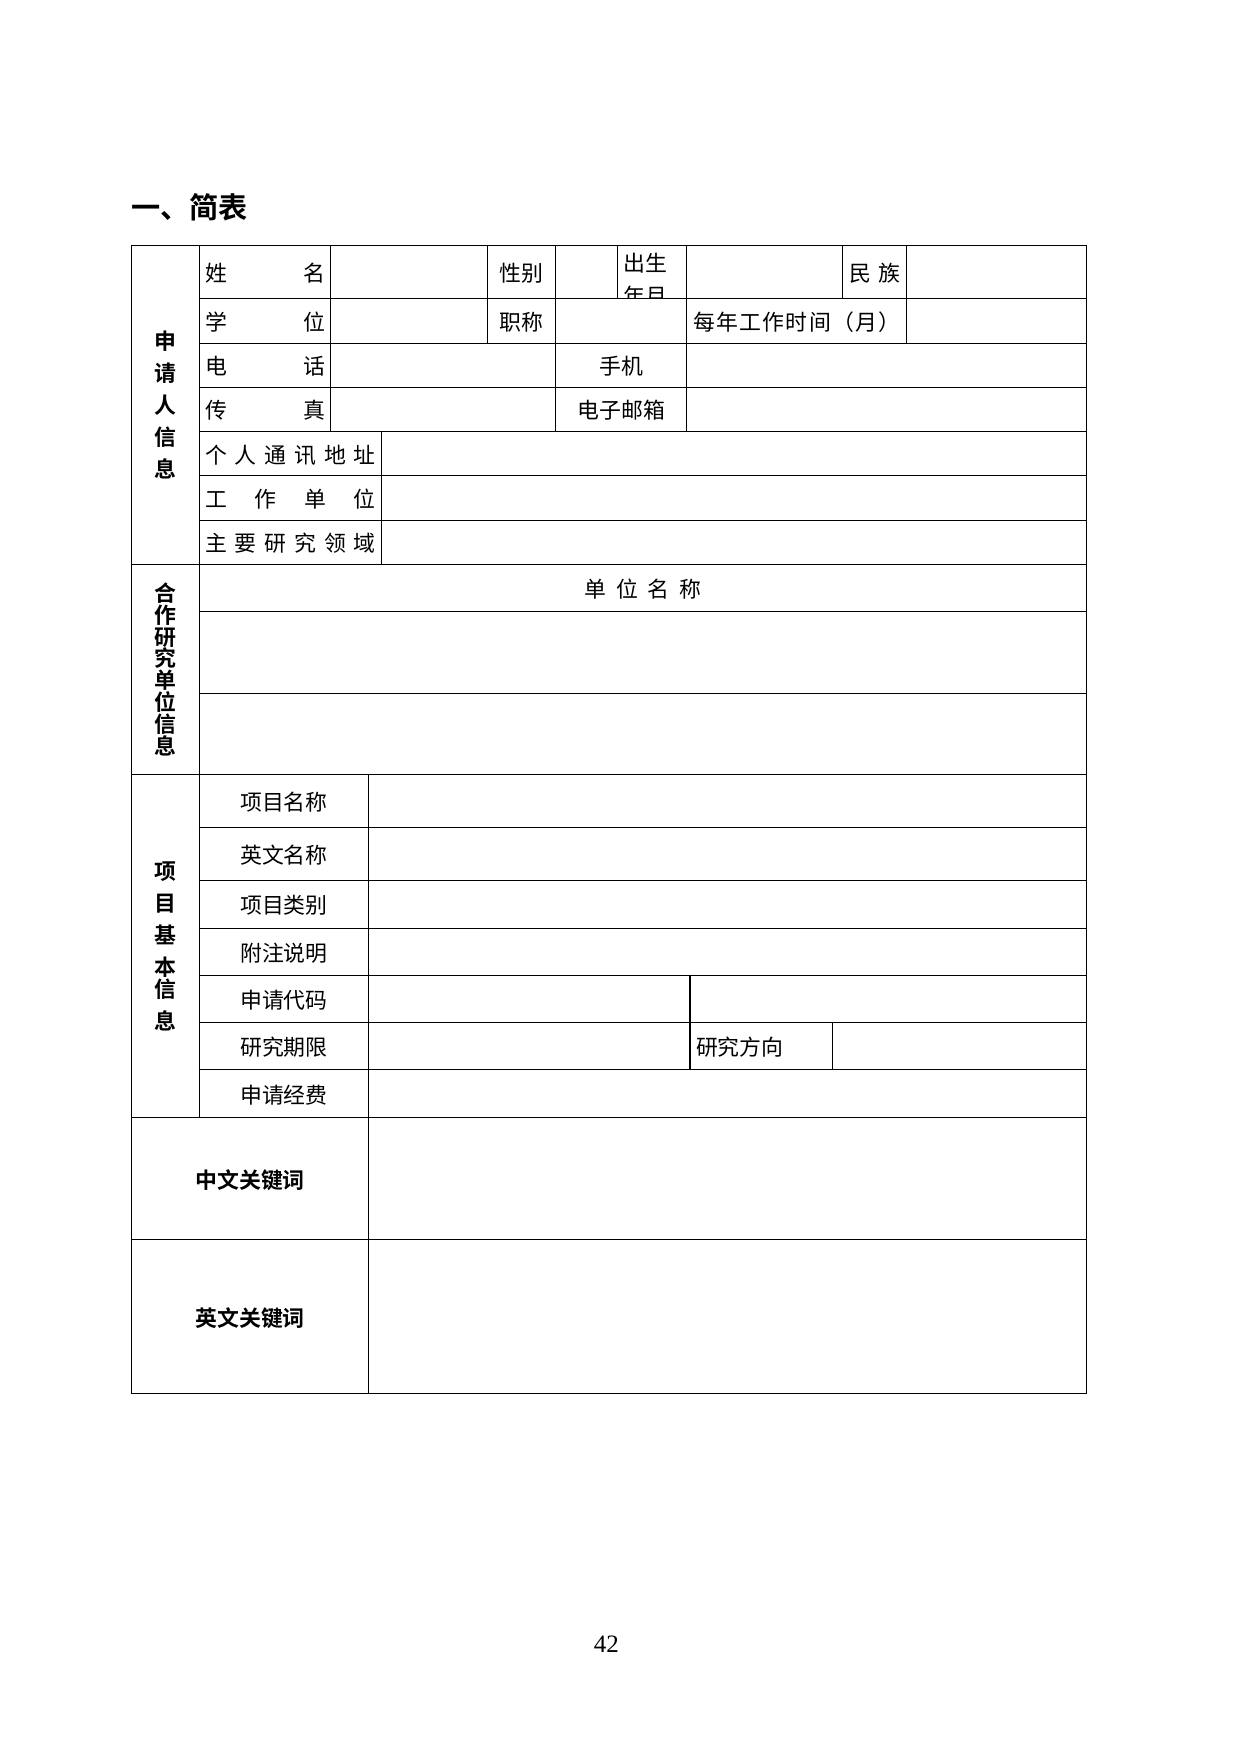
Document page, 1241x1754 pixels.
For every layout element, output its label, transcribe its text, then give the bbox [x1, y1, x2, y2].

table_cell [369, 1240, 1086, 1392]
table_cell [331, 344, 555, 387]
table_header 出生 年月 [618, 246, 686, 298]
table_cell [382, 432, 1086, 475]
table_cell [369, 1023, 689, 1069]
table_cell [691, 976, 1086, 1022]
table_cell [369, 775, 1086, 827]
table_header 性别 [488, 246, 555, 298]
table_cell 中文关键词 [132, 1118, 368, 1239]
table_cell [369, 1118, 1086, 1239]
table_header [687, 246, 842, 298]
table_cell 项目类别 [200, 881, 368, 927]
table_cell [907, 299, 1086, 342]
table_cell 手机 [556, 344, 686, 387]
table_cell [556, 299, 686, 342]
table_cell [369, 929, 1086, 975]
table_header 姓名 [200, 246, 330, 298]
table_cell [382, 521, 1086, 564]
table_header 申 请 人 信 息 [132, 246, 199, 564]
table_cell 附注说明 [200, 929, 368, 975]
table_header [556, 246, 617, 298]
table_cell [200, 694, 1086, 774]
table_cell [369, 881, 1086, 927]
table_cell [331, 299, 487, 342]
table_cell 学位 [200, 299, 330, 342]
table_cell [369, 1070, 1086, 1117]
table_cell 研究方向 [691, 1023, 832, 1069]
table_cell [687, 388, 1086, 431]
table_cell 研究期限 [200, 1023, 368, 1069]
table_cell 职称 [488, 299, 555, 342]
table_cell [687, 344, 1086, 387]
table_cell 合作研究单位信息 [132, 565, 199, 774]
table_cell 电子邮箱 [556, 388, 686, 431]
table_cell 工作单位 [200, 476, 381, 519]
table_cell 电话 [200, 344, 330, 387]
table_cell 个人通讯地址 [200, 432, 381, 475]
text 一、简表 [131, 174, 1081, 239]
table_cell 每年工作时间（月） [687, 299, 906, 342]
table_header [907, 246, 1086, 298]
table_header 民族 [843, 246, 906, 298]
table_cell 主要研究领域 [200, 521, 381, 564]
table_cell [200, 612, 1086, 692]
table_cell [369, 828, 1086, 880]
table_cell 英文关键词 [132, 1240, 368, 1392]
table_header [331, 246, 487, 298]
table_cell 传真 [200, 388, 330, 431]
table_cell 项 目 基 本信 息 [132, 775, 199, 1117]
table_cell 申请代码 [200, 976, 368, 1022]
table_cell 英文名称 [200, 828, 368, 880]
table_cell 单 位 名 称 [200, 565, 1086, 611]
table_cell [369, 976, 689, 1022]
table_cell [382, 476, 1086, 519]
table_cell [331, 388, 555, 431]
table_cell [833, 1023, 1086, 1069]
table_cell 项目名称 [200, 775, 368, 827]
table_cell 申请经费 [200, 1070, 368, 1117]
